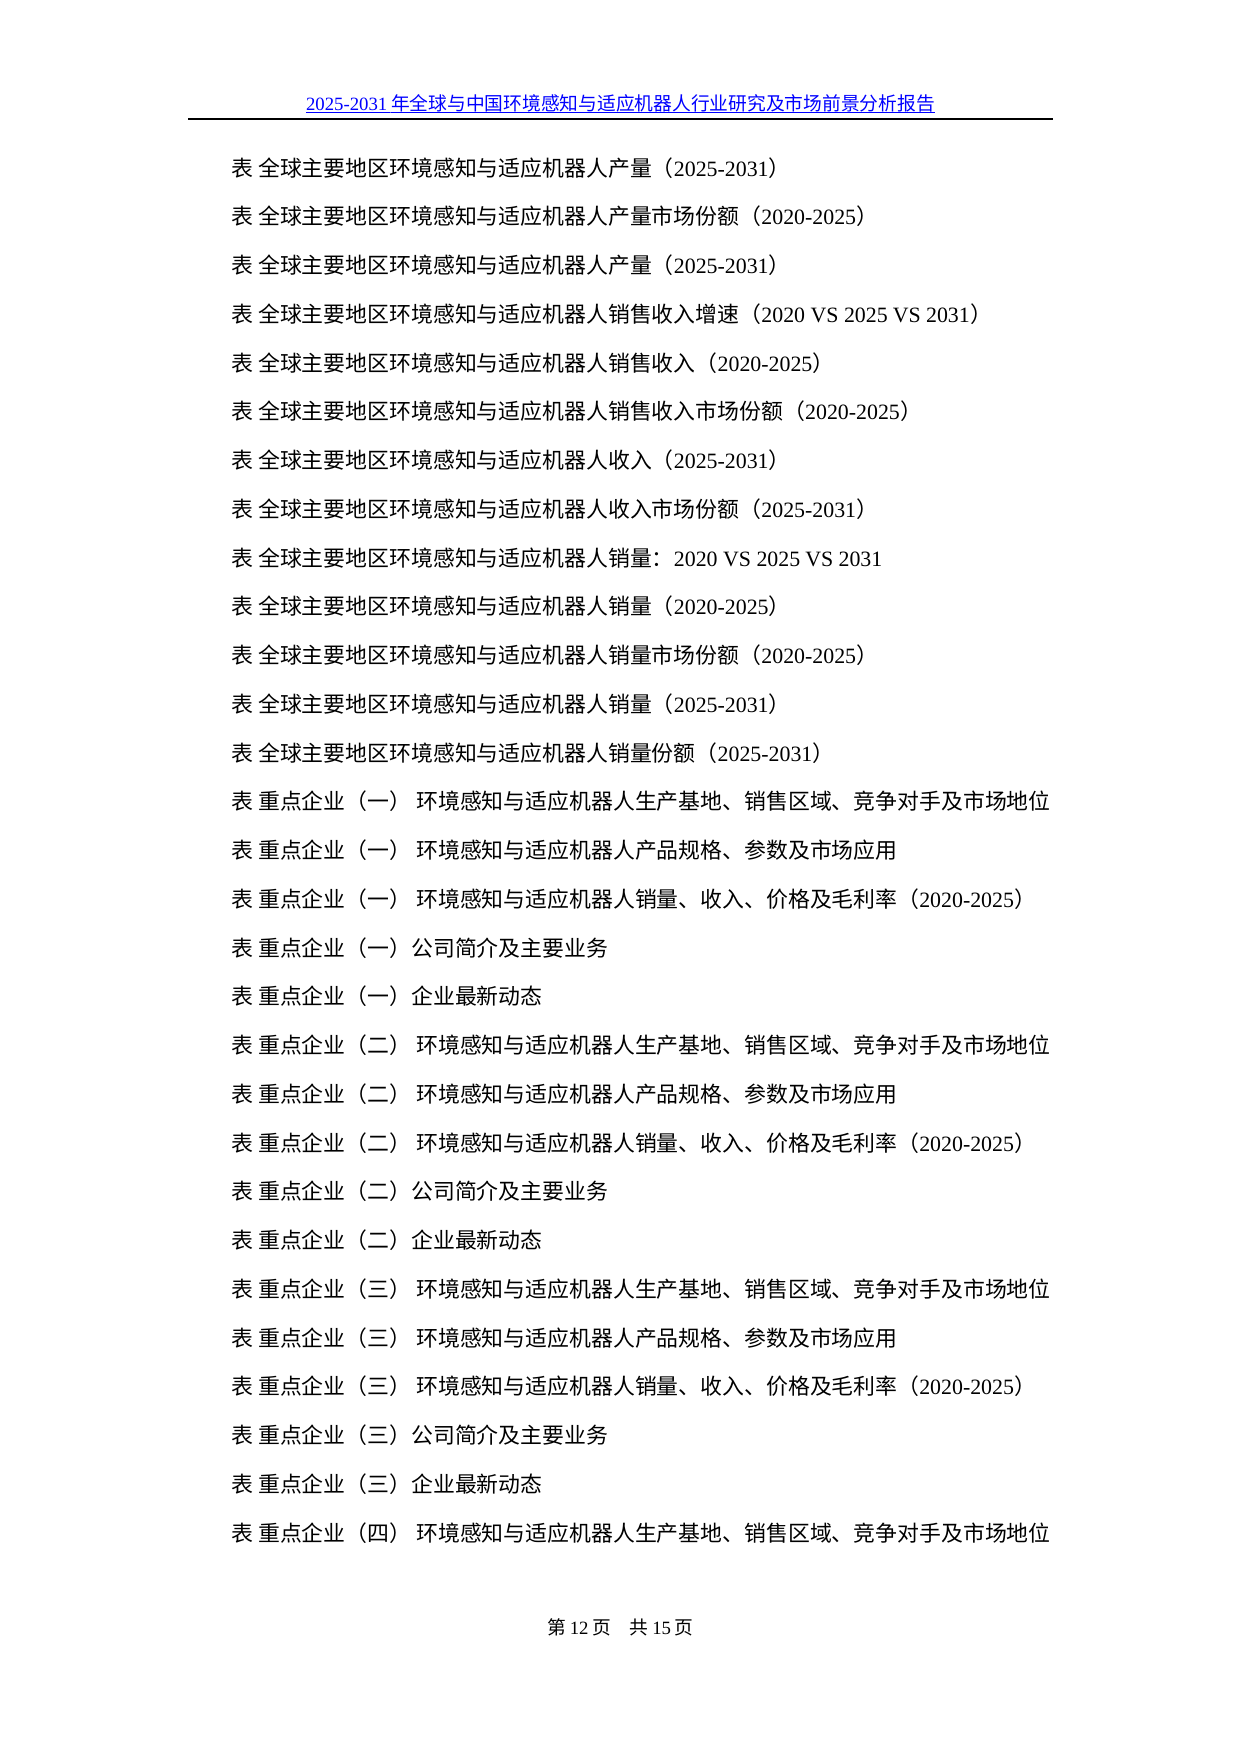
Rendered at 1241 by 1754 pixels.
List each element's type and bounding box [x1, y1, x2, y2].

text [187, 150, 1053, 1548]
